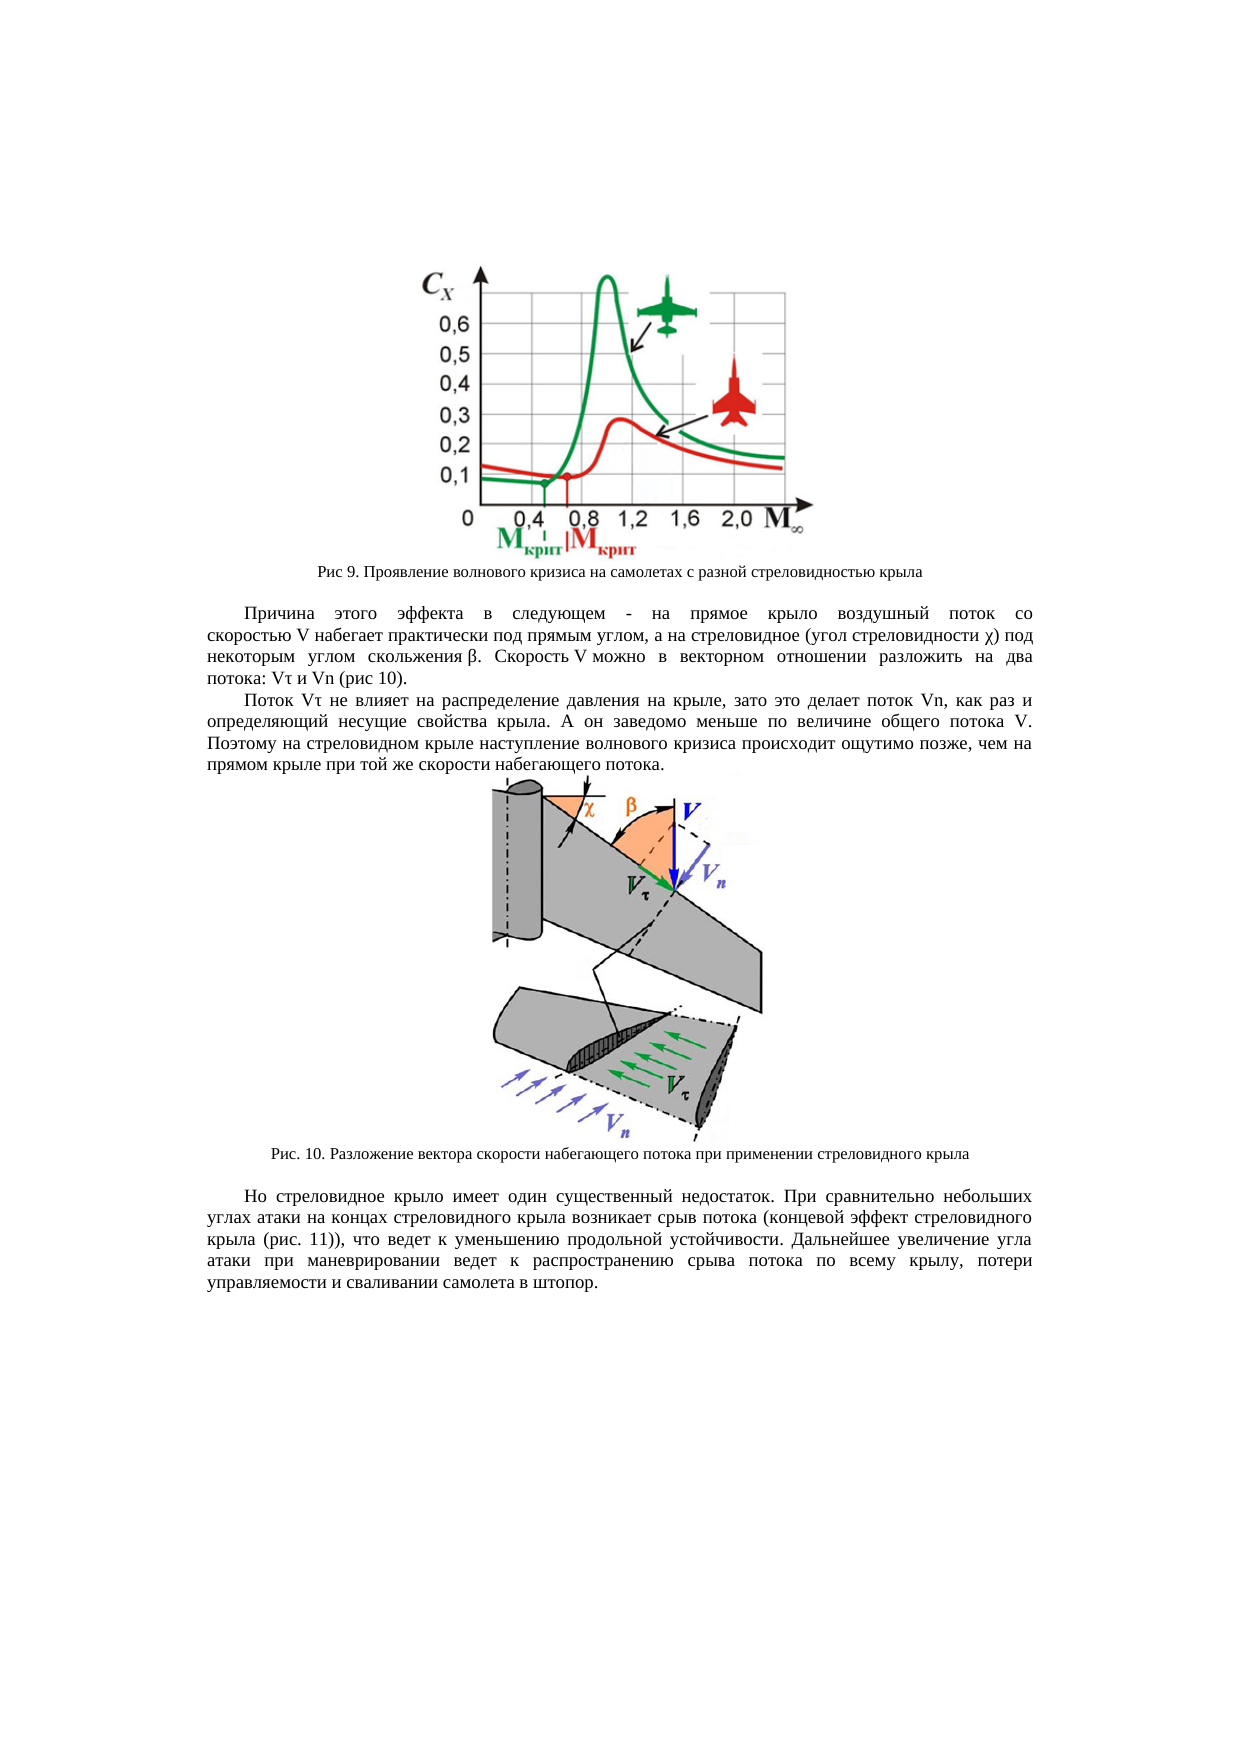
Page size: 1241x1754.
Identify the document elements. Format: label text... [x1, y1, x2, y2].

picture [461, 774, 780, 1144]
text Рис. 10. Разложение вектора скорости набегающего потока при применении стреловидного крыла [207, 1144, 1033, 1163]
text Но стреловидное крыло имеет один существенный недостаток. При сравнительно небольших углах атаки на концах стреловидного крыла возникает срыв потока (концевой эффект стреловидного крыла (рис. 11)), что ведет к уменьшению продольной устойчивости. Дальнейшее увеличение угла атаки при маневрировании ведет к распространению срыва потока по всему крылу, потери управляемости и сваливании самолета в штопор. [207, 1184, 1033, 1292]
text Рис 9. Проявление волнового кризиса на самолетах с разной стреловидностью крыла [207, 561, 1033, 581]
picture [415, 262, 825, 562]
text Причина этого эффекта в следующем - на прямое крыло воздушный поток со скоростью V набегает практически под прямым углом, а на стреловидное (угол стреловидности χ) под некоторым углом скольжения β. Скорость V можно в векторном отношении разложить на два потока: Vτ и Vn (рис 10). [207, 602, 1033, 688]
text Поток Vτ не влияет на распределение давления на крыле, зато это делает поток Vn, как раз и определяющий несущие свойства крыла. А он заведомо меньше по величине общего потока V. Поэтому на стреловидном крыле наступление волнового кризиса происходит ощутимо позже, чем на прямом крыле при той же скорости набегающего потока. [207, 688, 1033, 775]
